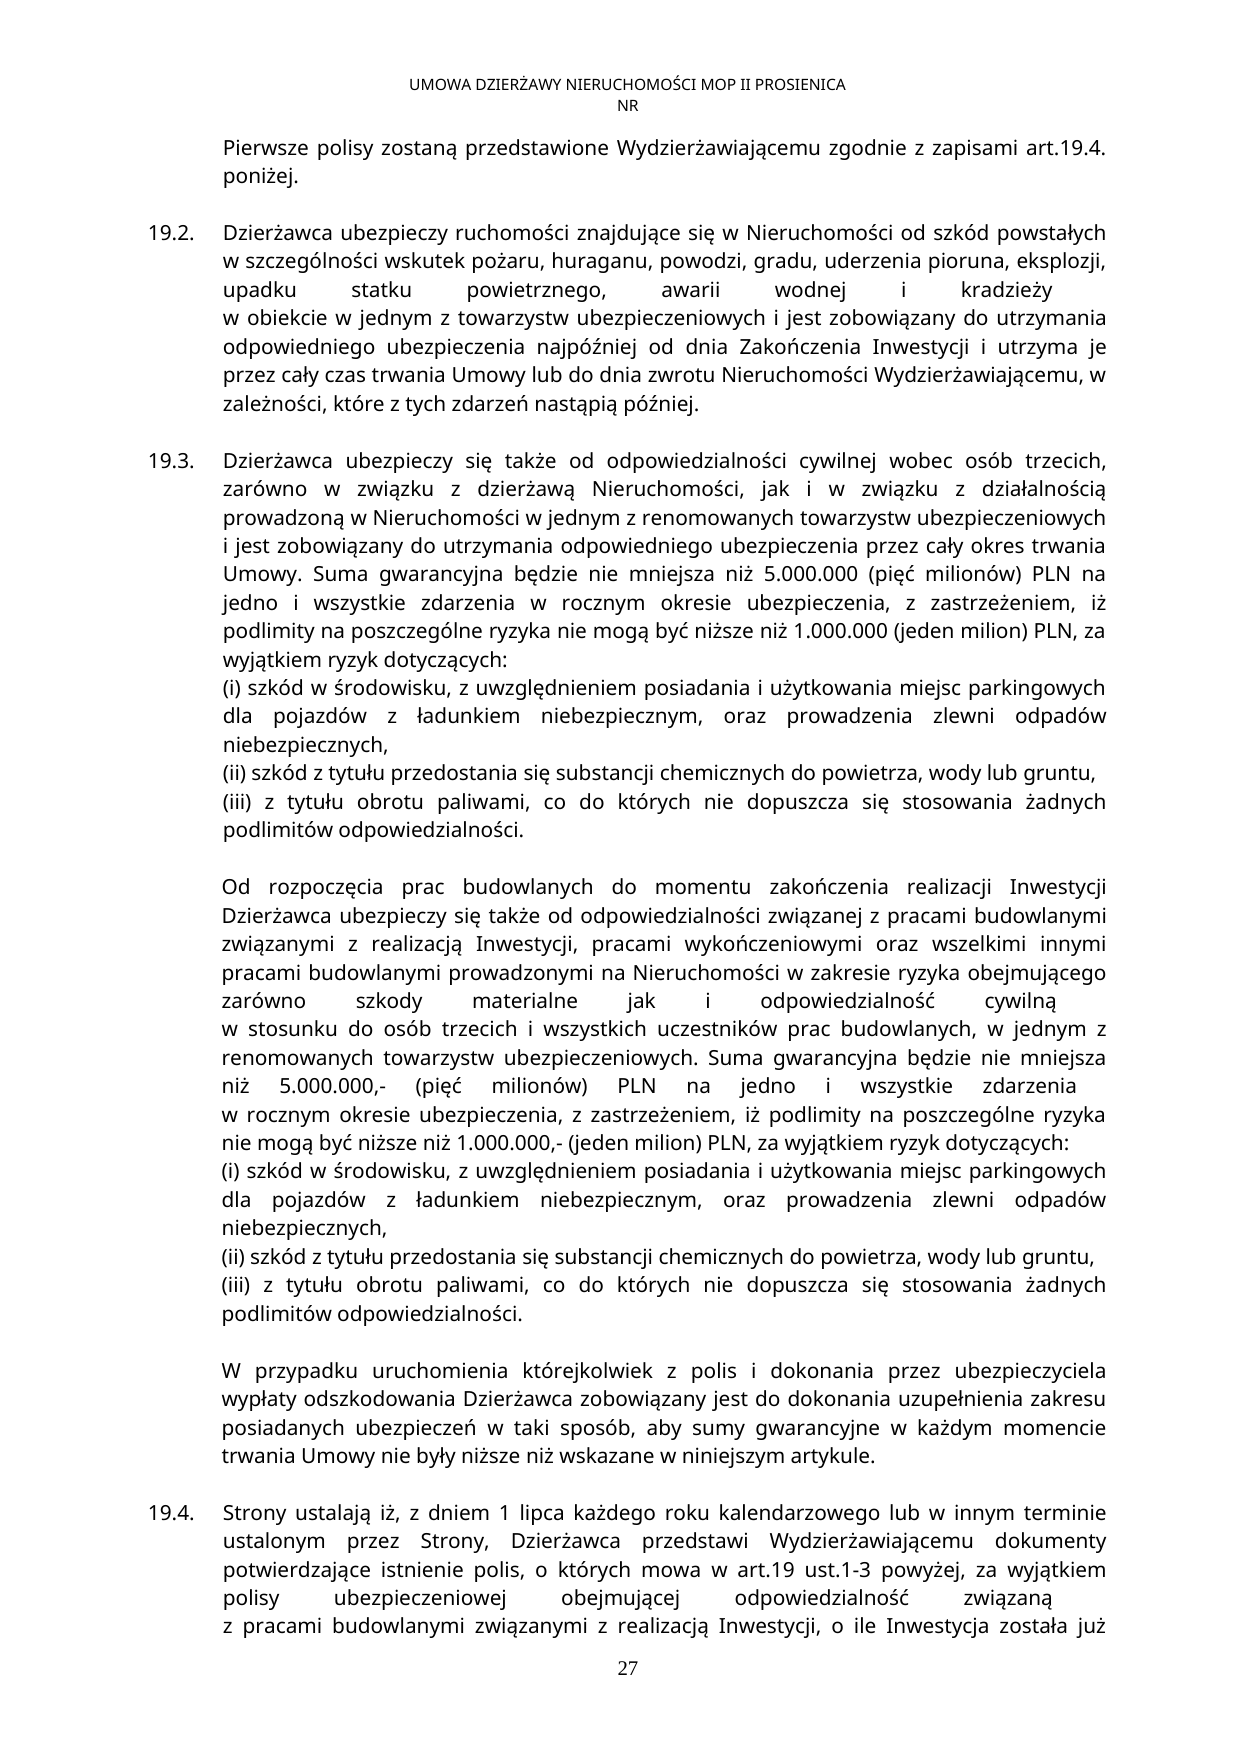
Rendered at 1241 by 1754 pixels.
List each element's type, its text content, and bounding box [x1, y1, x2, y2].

text Od rozpoczęcia prac budowlanych do momentu zakończenia realizacji Inwestycji Dzierżawca ubezpieczy się także od odpowiedzialności związanej z pracami budowlanymi związanymi z realizacją Inwestycji, pracami wykończeniowymi oraz wszelkimi innymi pracami budowlanymi prowadzonymi na Nieruchomości w zakresie ryzyka obejmującego zarówno szkody materialne jak i odpowiedzialność cywilną w stosunku do osób trzecich i wszystkich uczestników prac budowlanych, w jednym z renomowanych towarzystw ubezpieczeniowych. Suma gwarancyjna będzie nie mniejsza niż 5.000.000,- (pięć milionów) PLN na jedno i wszystkie zdarzenia w rocznym okresie ubezpieczenia, z zastrzeżeniem, iż podlimity na poszczególne ryzyka nie mogą być niższe niż 1.000.000,- (jeden milion) PLN, za wyjątkiem ryzyk dotyczących: (i) szkód w środowisku, z uwzględnieniem posiadania i użytkowania miejsc parkingowych dla pojazdów z ładunkiem niebezpiecznym, oraz prowadzenia zlewni odpadów niebezpiecznych, (ii) szkód z tytułu przedostania się substancji chemicznych do powietrza, wody lub gruntu, (iii) z tytułu obrotu paliwami, co do których nie dopuszcza się stosowania żadnych podlimitów odpowiedzialności. [221, 872, 1107, 1327]
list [148, 133, 1107, 190]
list Dzierżawca ubezpieczy ruchomości znajdujące się w Nieruchomości od szkód powstałych w szczególności wskutek pożaru, huraganu, powodzi, gradu, uderzenia pioruna, eksplozji, upadku statku powietrznego, awarii wodnej i kradzieży w obiekcie w jednym z towarzystw ubezpieczeniowych i jest zobowiązany do utrzymania odpowiedniego ubezpieczenia najpóźniej od dnia Zakończenia Inwestycji i utrzyma je przez cały czas trwania Umowy lub do dnia zwrotu Nieruchomości Wydzierżawiającemu, w zależności, które z tych zdarzeń nastąpią później. [148, 218, 1107, 417]
list Dzierżawca ubezpieczy się także od odpowiedzialności cywilnej wobec osób trzecich, zarówno w związku z dzierżawą Nieruchomości, jak i w związku z działalnością prowadzoną w Nieruchomości w jednym z renomowanych towarzystw ubezpieczeniowych i jest zobowiązany do utrzymania odpowiedniego ubezpieczenia przez cały okres trwania Umowy. Suma gwarancyjna będzie nie mniejsza niż 5.000.000 (pięć milionów) PLN na jedno i wszystkie zdarzenia w rocznym okresie ubezpieczenia, z zastrzeżeniem, iż podlimity na poszczególne ryzyka nie mogą być niższe niż 1.000.000 (jeden milion) PLN, za wyjątkiem ryzyk dotyczących: (i) szkód w środowisku, z uwzględnieniem posiadania i użytkowania miejsc parkingowych dla pojazdów z ładunkiem niebezpiecznym, oraz prowadzenia zlewni odpadów niebezpiecznych, (ii) szkód z tytułu przedostania się substancji chemicznych do powietrza, wody lub gruntu, (iii) z tytułu obrotu paliwami, co do których nie dopuszcza się stosowania żadnych podlimitów odpowiedzialności. [148, 446, 1107, 844]
text W przypadku uruchomienia którejkolwiek z polis i dokonania przez ubezpieczyciela wypłaty odszkodowania Dzierżawca zobowiązany jest do dokonania uzupełnienia zakresu posiadanych ubezpieczeń w taki sposób, aby sumy gwarancyjne w każdym momencie trwania Umowy nie były niższe niż wskazane w niniejszym artykule. [221, 1356, 1107, 1469]
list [148, 1498, 1107, 1640]
